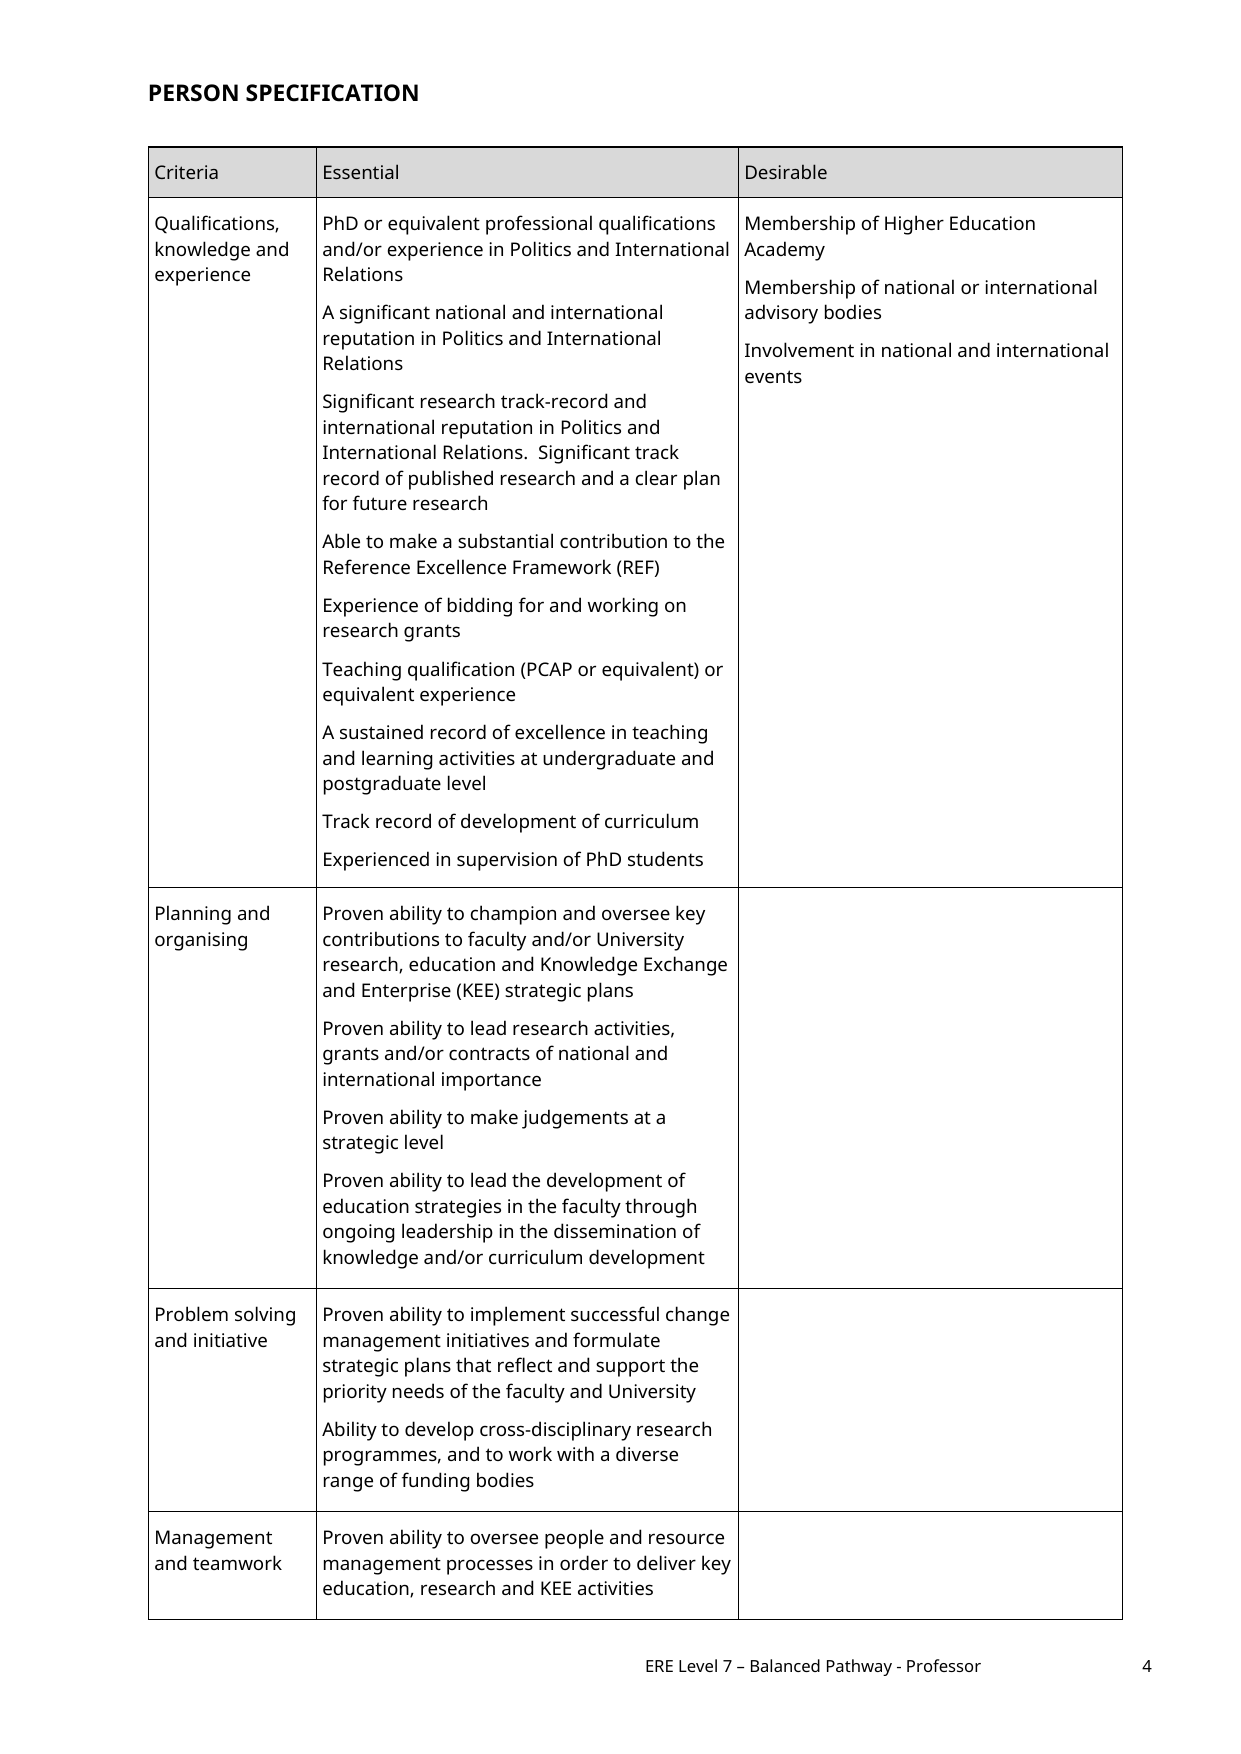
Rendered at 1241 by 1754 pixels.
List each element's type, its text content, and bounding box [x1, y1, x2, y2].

table_header Essential [317, 148, 738, 197]
table_cell Proven ability to champion and oversee key contributions to faculty and/or University research, education and Knowledge Exchange and Enterprise (KEE) strategic plans Proven ability to lead research activities, grants and/or contracts of national and international importance Proven ability to make judgements at a strategic level Proven ability to lead the development of education strategies in the faculty through ongoing leadership in the dissemination of knowledge and/or curriculum development [317, 888, 738, 1288]
table_cell [739, 888, 1122, 1288]
table_header Criteria [149, 148, 316, 197]
table_cell Problem solving and initiative [149, 1289, 316, 1511]
table_cell [739, 1289, 1122, 1511]
table_header Desirable [739, 148, 1122, 197]
text PERSON SPECIFICATION [148, 77, 1152, 108]
table_cell [739, 1512, 1122, 1619]
table_cell Proven ability to implement successful change management initiatives and formulate strategic plans that reflect and support the priority needs of the faculty and University Ability to develop cross-disciplinary research programmes, and to work with a diverse range of funding bodies [317, 1289, 738, 1511]
table_cell Membership of Higher Education Academy Membership of national or international advisory bodies Involvement in national and international events [739, 198, 1122, 887]
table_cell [317, 1512, 738, 1619]
table_cell PhD or equivalent professional qualifications and/or experience in Politics and International Relations A significant national and international reputation in Politics and International Relations Significant research track-record and international reputation in Politics and International Relations. Significant track record of published research and a clear plan for future research Able to make a substantial contribution to the Reference Excellence Framework (REF) Experience of bidding for and working on research grants Teaching qualification (PCAP or equivalent) or equivalent experience A sustained record of excellence in teaching and learning activities at undergraduate and postgraduate level Track record of development of curriculum Experienced in supervision of PhD students [317, 198, 738, 887]
table_cell Planning and organising [149, 888, 316, 1288]
table_cell Qualifications, knowledge and experience [149, 198, 316, 887]
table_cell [149, 1512, 316, 1619]
